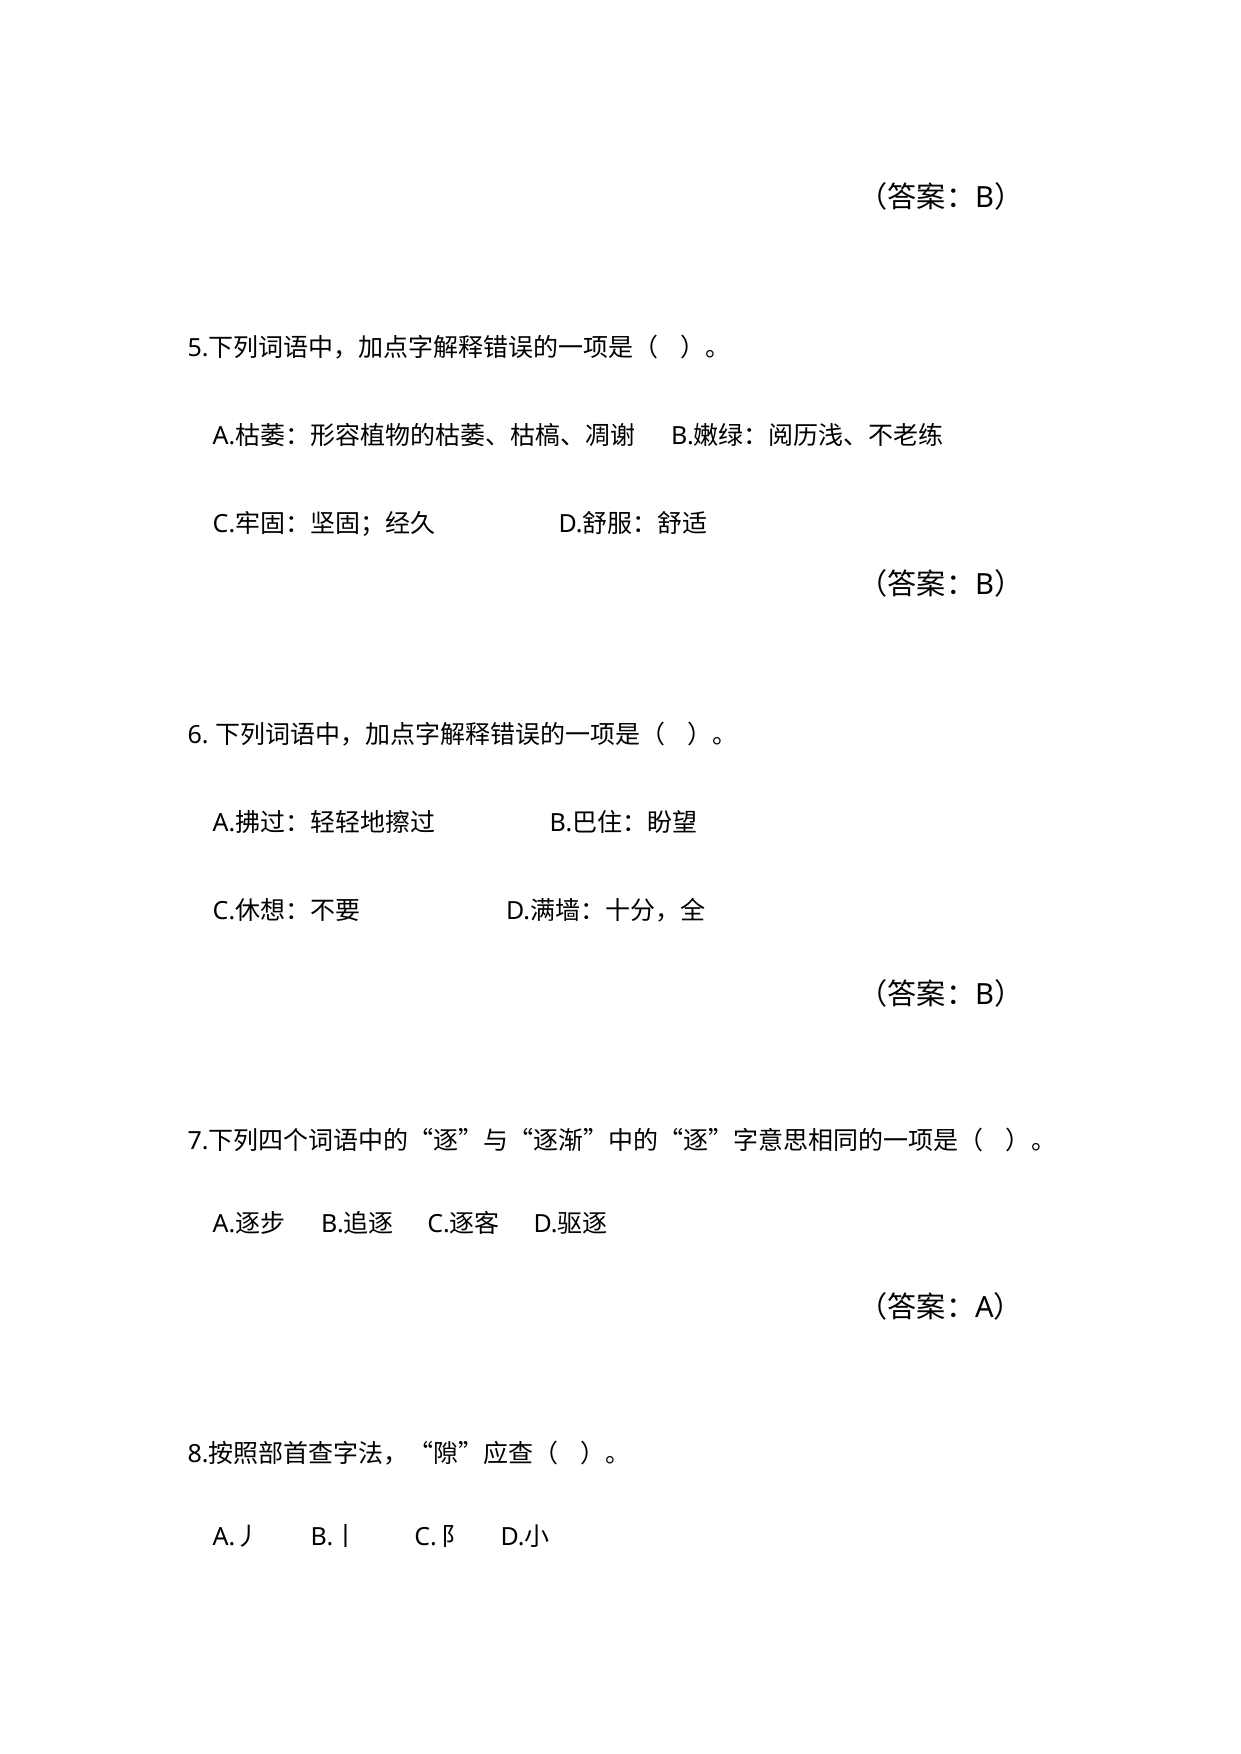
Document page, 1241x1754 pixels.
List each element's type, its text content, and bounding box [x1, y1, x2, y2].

text 6. 下列词语中，加点字解释错误的一项是（ ）。 [187, 696, 1053, 761]
text （答案：B） [187, 549, 1053, 614]
text C.牢固：坚固；经久 D.舒服：舒适 [187, 484, 1053, 549]
text 7.下列四个词语中的“逐”与“逐渐”中的“逐”字意思相同的一项是（ ）。 [187, 1106, 1053, 1171]
text 8.按照部首查字法，“隙”应查（ ）。 [187, 1419, 1053, 1484]
text C.休想：不要 D.满墙：十分，全 [187, 871, 1053, 936]
text A.拂过：轻轻地擦过 B.巴住：盼望 [187, 784, 1053, 849]
text A.丿 B.丨 C. 阝 D.小 [187, 1502, 1053, 1567]
text A.逐步 B.追逐 C.逐客 D.驱逐 [187, 1189, 1053, 1254]
text （答案：B） [187, 162, 1053, 227]
text 5.下列词语中，加点字解释错误的一项是（ ）。 [187, 309, 1053, 374]
text A.枯萎：形容植物的枯萎、枯槁、凋谢 B.嫩绿：阅历浅、不老练 [187, 397, 1053, 462]
text （答案：A） [187, 1272, 1053, 1337]
text （答案：B） [187, 959, 1053, 1024]
